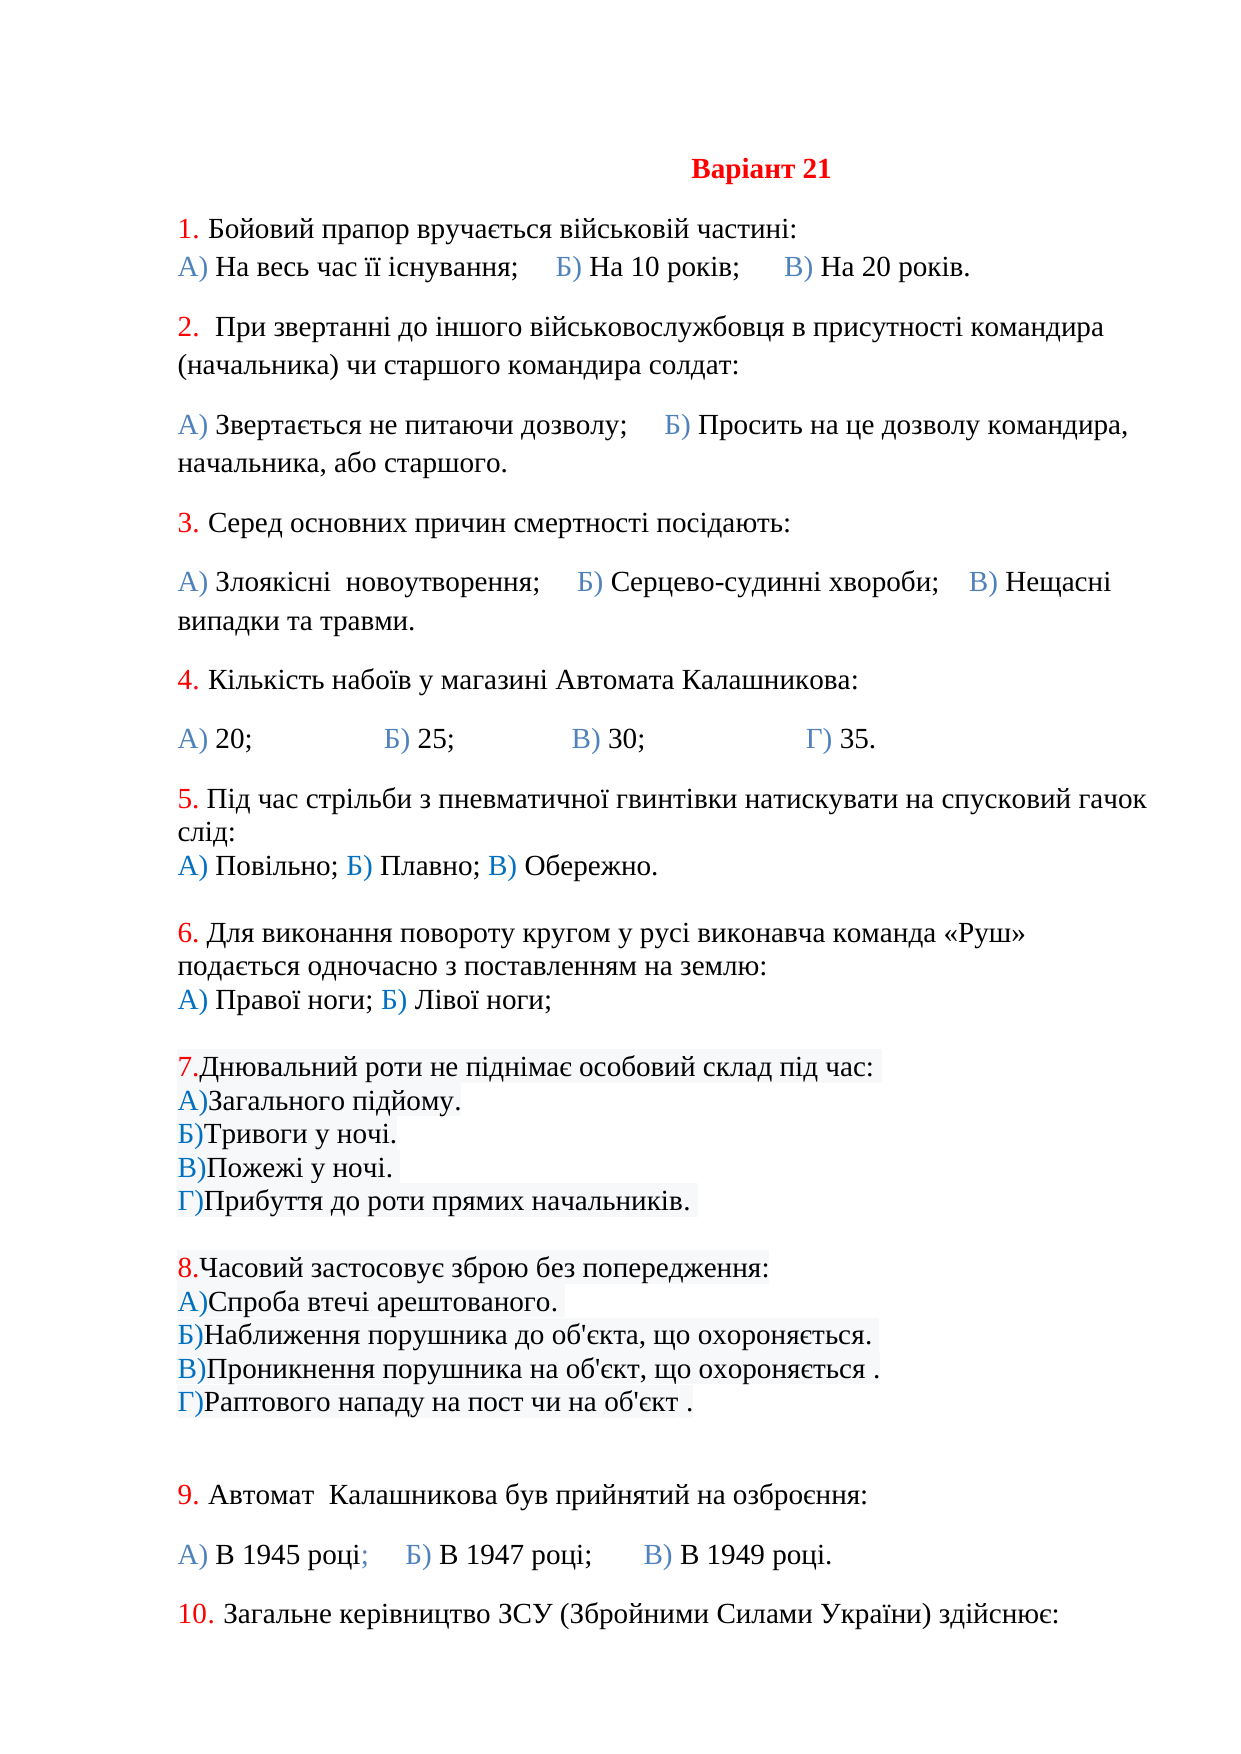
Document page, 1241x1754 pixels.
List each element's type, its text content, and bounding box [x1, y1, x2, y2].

text А) В 1945 році; Б) В 1947 році; В) В 1949 році. [177, 1537, 1152, 1570]
text 7.Днювальний роти не піднімає особовий склад під час: А)Загального підйому. Б)Тривоги у ночі. В)Пожежі у ночі. Г)Прибуття до роти прямих начальників. [397, 1049, 1152, 1217]
text 10. Загальне керівництво ЗСУ (Збройними Силами України) здійснює: [177, 1596, 1152, 1630]
text 5. Під час стрільби з пневматичної гвинтівки натискувати на спусковий гачок слід: [177, 781, 1152, 848]
text 6. Для виконання повороту кругом у русі виконавча команда «Руш» подається одночасно з поставленням на землю: [177, 915, 1152, 982]
text А) 20; Б) 25; В) 30; Г) 35. [177, 721, 1152, 755]
text 3. Серед основних причин смертності посідають: [177, 505, 1152, 538]
text 1. Бойовий прапор вручається військовій частині: [177, 211, 1152, 244]
text А) Правої ноги; Б) Лівої ноги; [177, 982, 1152, 1016]
text А) Повільно; Б) Плавно; В) Обережно. [177, 848, 1152, 881]
text А) Злоякісні новоутворення; Б) Серцево-судинні хвороби; В) Нещасні випадки та травми. [177, 564, 1152, 636]
text 8.Часовий застосовує зброю без попередження: А)Спроба втечі арештованого. Б)Наближення порушника до об'єкта, що охороняється. В)Проникнення порушника на об'єкт, що охороняється . Г)Раптового нападу на пост чи на об'єкт . [177, 1250, 1152, 1418]
text А) Звертається не питаючи дозволу; Б) Просить на це дозволу командира, начальника, або старшого. [177, 407, 1152, 479]
text Варіант 21 [252, 152, 1152, 185]
text А) На весь час її існування; Б) На 10 років; В) На 20 років. [177, 249, 1152, 283]
text 4. Кількість набоїв у магазині Автомата Калашникова: [177, 662, 1152, 696]
text 9. Автомат Калашникова був прийнятий на озброєння: [177, 1477, 1152, 1511]
text 2. При звертанні до іншого військовослужбовця в присутності командира (начальника) чи старшого командира солдат: [177, 309, 1152, 381]
